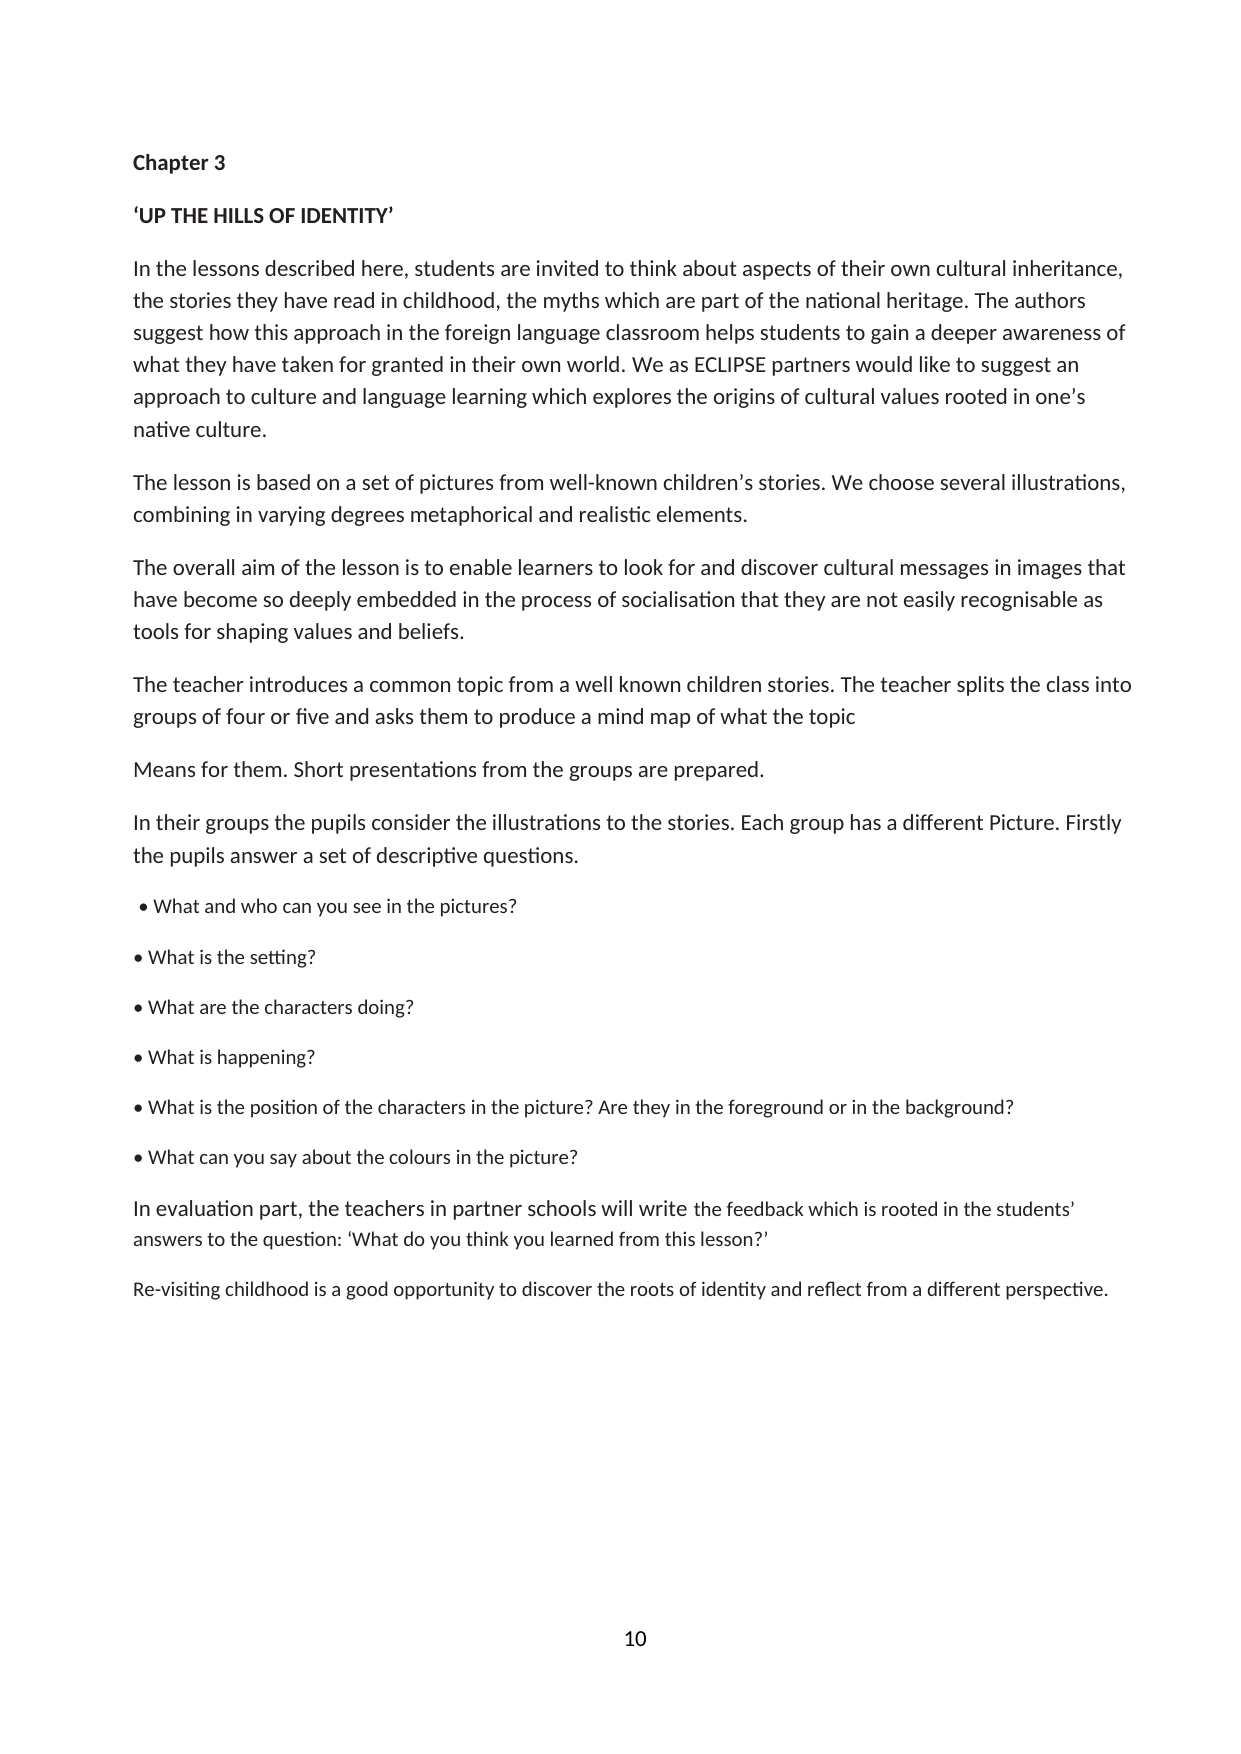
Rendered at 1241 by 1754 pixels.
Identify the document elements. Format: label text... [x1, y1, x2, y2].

text • What and who can you see in the pictures? [133, 894, 1137, 919]
text • What is the position of the characters in the picture? Are they in the foreground or in the background? [133, 1094, 1137, 1119]
text • What is the setting? [133, 944, 1137, 969]
text The overall aim of the lesson is to enable learners to look for and discover cultural messages in images that have become so deeply embedded in the process of socialisation that they are not easily recognisable as tools for shaping values and beliefs. [133, 553, 1137, 645]
text • What can you say about the colours in the picture? [133, 1144, 1137, 1169]
text ‘UP THE HILLS OF IDENTITY’ [133, 201, 1137, 229]
text • What is happening? [133, 1044, 1137, 1069]
text In their groups the pupils consider the illustrations to the stories. Each group has a different Picture. Firstly the pupils answer a set of descriptive questions. [133, 808, 1137, 869]
text Re-visiting childhood is a good opportunity to discover the roots of identity and reflect from a different perspective. [133, 1276, 1137, 1301]
text In the lessons described here, students are invited to think about aspects of their own cultural inheritance, the stories they have read in childhood, the myths which are part of the national heritage. The authors suggest how this approach in the foreign language classroom helps students to gain a deeper awareness of what they have taken for granted in their own world. We as ECLIPSE partners would like to suggest an approach to culture and language learning which explores the origins of cultural values rooted in one’s native culture. [133, 254, 1137, 443]
text The lesson is based on a set of pictures from well-known children’s stories. We choose several illustrations, combining in varying degrees metaphorical and realistic elements. [133, 468, 1137, 528]
text Chapter 3 [133, 148, 1137, 176]
text • What are the characters doing? [133, 994, 1137, 1019]
text The teacher introduces a common topic from a well known children stories. The teacher splits the class into groups of four or five and asks them to produce a mind map of what the topic [133, 670, 1137, 731]
text In evaluation part, the teachers in partner schools will write the feedback which is rooted in the students’ answers to the question: ‘What do you think you learned from this lesson?’ [133, 1194, 1137, 1251]
text Means for them. Short presentations from the groups are prepared. [133, 756, 1137, 783]
